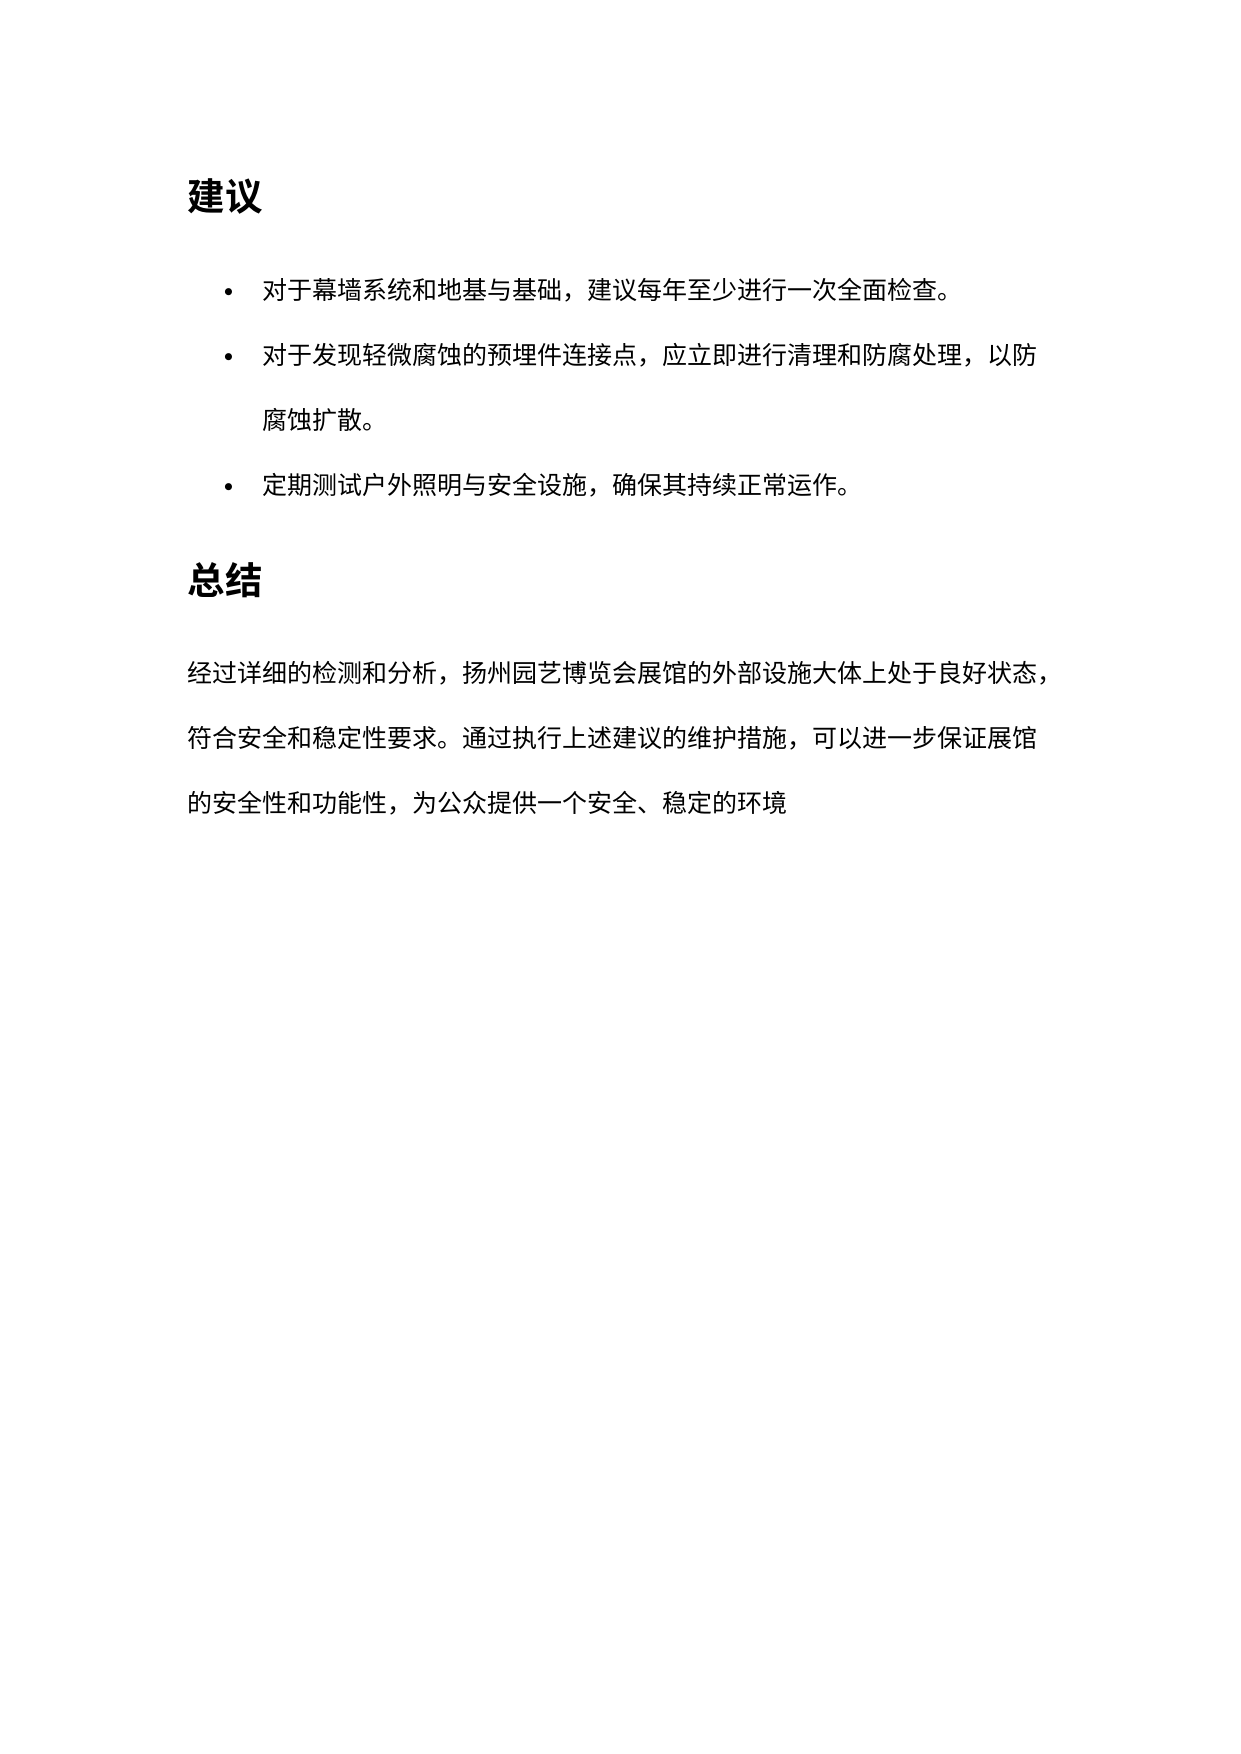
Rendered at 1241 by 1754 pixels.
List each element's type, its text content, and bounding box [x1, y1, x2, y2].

text 建议 [187, 162, 1053, 227]
text 经过详细的检测和分析，扬州园艺博览会展馆的外部设施大体上处于良好状态，符合安全和稳定性要求。通过执行上述建议的维护措施，可以进一步保证展馆的安全性和功能性，为公众提供一个安全、稳定的环境 [187, 639, 1053, 834]
list 定期测试户外照明与安全设施，确保其持续正常运作。 [225, 451, 1053, 516]
list 对于发现轻微腐蚀的预埋件连接点，应立即进行清理和防腐处理，以防腐蚀扩散。 [225, 321, 1053, 451]
list 对于幕墙系统和地基与基础，建议每年至少进行一次全面检查。 [225, 256, 1053, 321]
text 总结 [187, 545, 1053, 610]
